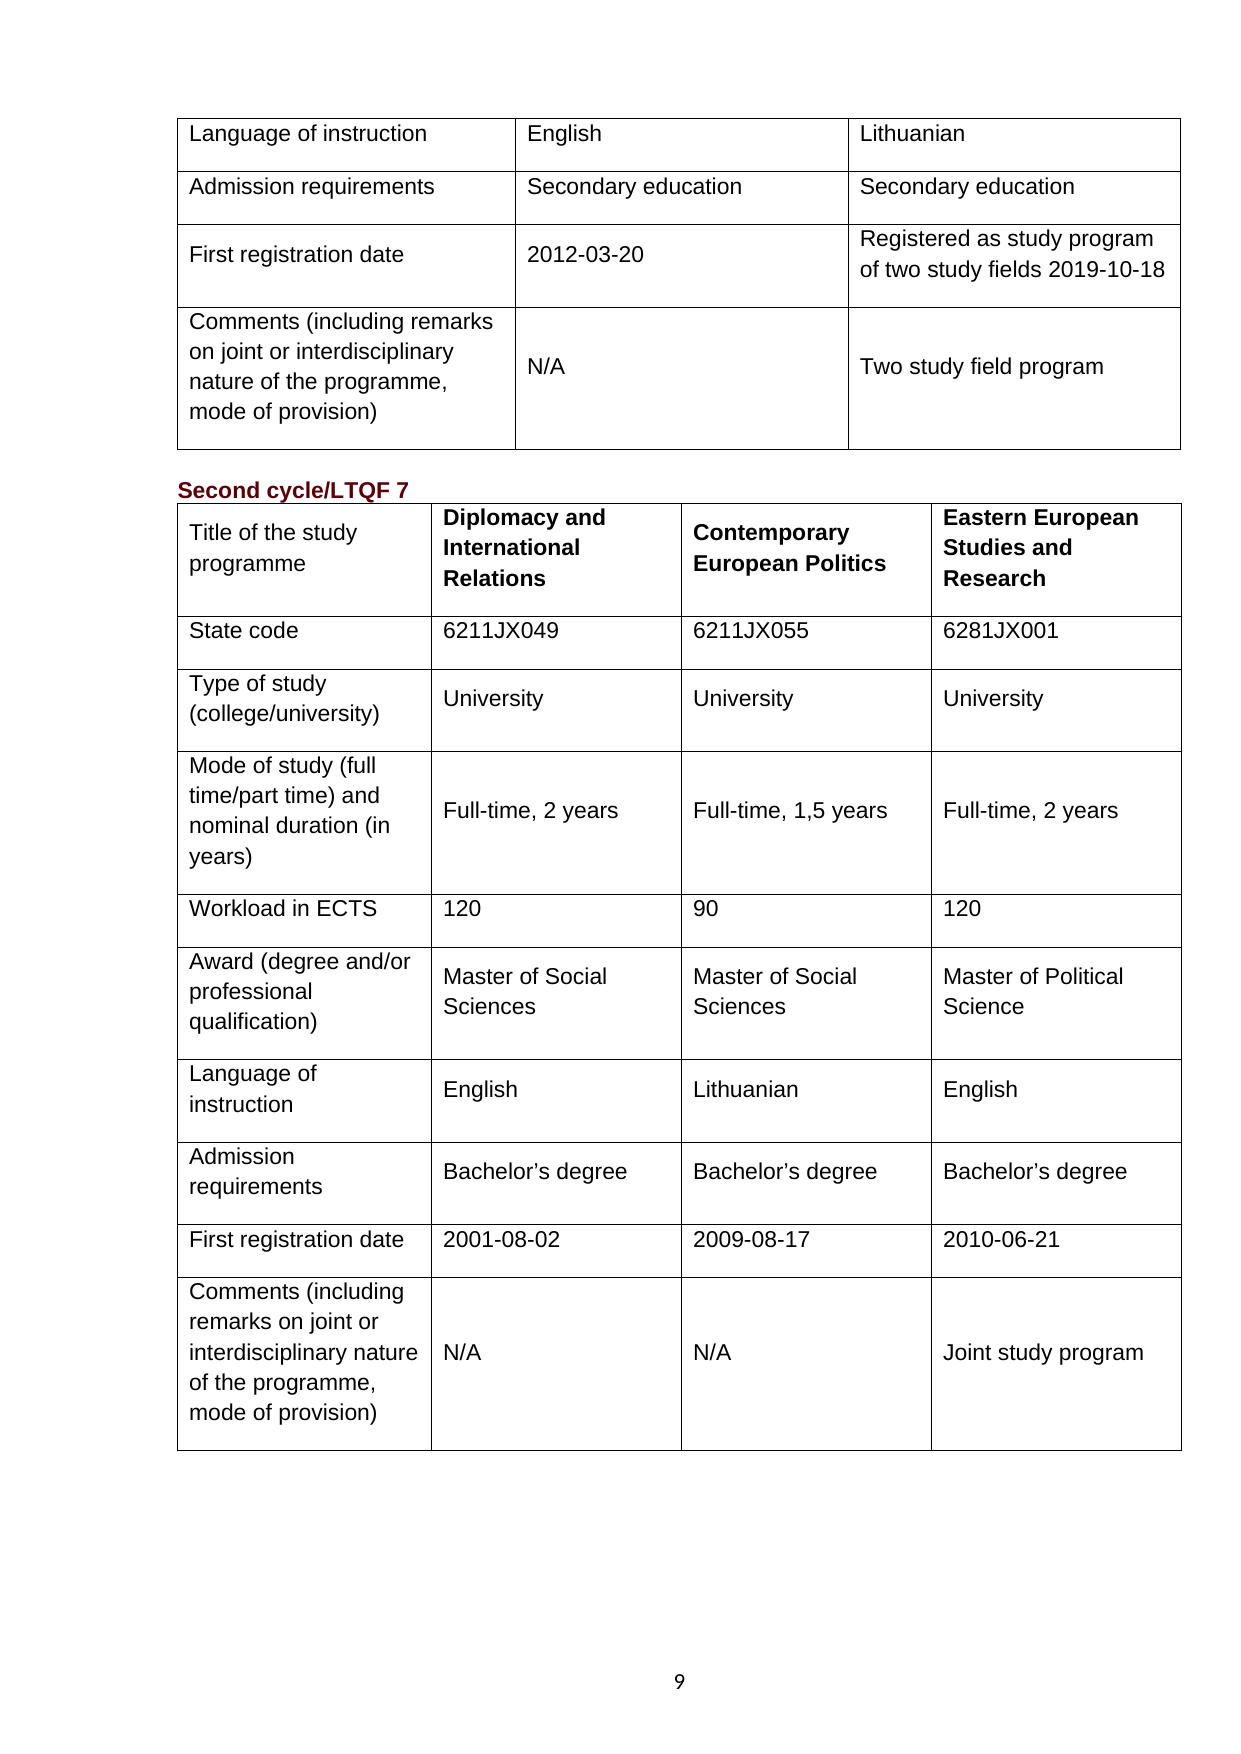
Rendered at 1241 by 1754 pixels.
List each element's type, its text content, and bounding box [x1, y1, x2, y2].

table_cell University [682, 670, 931, 751]
table_cell English [516, 119, 848, 171]
table_cell First registration date [178, 1225, 431, 1277]
table_cell Language of instruction [178, 119, 515, 171]
table_cell Full-time, 1,5 years [682, 752, 931, 894]
table_cell 6211JX049 [432, 617, 681, 669]
table_header Diplomacy and International Relations [432, 504, 681, 616]
table_cell Admission requirements [178, 172, 515, 224]
table_cell English [432, 1060, 681, 1142]
table_cell Bachelor’s degree [682, 1143, 931, 1224]
table_cell Workload in ECTS [178, 895, 431, 947]
table_cell State code [178, 617, 431, 669]
table_cell 6211JX055 [682, 617, 931, 669]
table_cell Secondary education [516, 172, 848, 224]
table_cell 2009-08-17 [682, 1225, 931, 1277]
table_cell Award (degree and/or professional qualification) [178, 948, 431, 1059]
table_cell Registered as study program of two study fields 2019-10-18 [849, 225, 1180, 307]
table_cell Type of study (college/university) [178, 670, 431, 751]
table_header Eastern European Studies and Research [932, 504, 1181, 616]
table_header Contemporary European Politics [682, 504, 931, 616]
table_header Title of the study programme [178, 504, 431, 616]
table_cell First registration date [178, 225, 515, 307]
table_cell Two study field program [849, 308, 1180, 449]
table_cell English [932, 1060, 1181, 1142]
table_cell Full-time, 2 years [432, 752, 681, 894]
table_cell 2001-08-02 [432, 1225, 681, 1277]
table_cell 120 [932, 895, 1181, 947]
table_cell Lithuanian [849, 119, 1180, 171]
table_cell N/A [682, 1278, 931, 1450]
table_cell 120 [432, 895, 681, 947]
table_cell Master of Political Science [932, 948, 1181, 1059]
table_cell Bachelor’s degree [432, 1143, 681, 1224]
text Second cycle/LTQF 7 [177, 477, 1181, 503]
table_cell 2010-06-21 [932, 1225, 1181, 1277]
table_cell Comments (including remarks on joint or interdisciplinary nature of the programme, mode of provision) [178, 308, 515, 449]
table_cell Bachelor’s degree [932, 1143, 1181, 1224]
table_cell University [932, 670, 1181, 751]
table_cell Lithuanian [682, 1060, 931, 1142]
table_cell Comments (including remarks on joint or interdisciplinary nature of the programme, mode of provision) [178, 1278, 431, 1450]
table_cell Secondary education [849, 172, 1180, 224]
table_cell N/A [516, 308, 848, 449]
table_cell Full-time, 2 years [932, 752, 1181, 894]
table_cell Language of instruction [178, 1060, 431, 1142]
table_cell University [432, 670, 681, 751]
table_cell Master of Social Sciences [682, 948, 931, 1059]
table_cell Joint study program [932, 1278, 1181, 1450]
table_cell 6281JX001 [932, 617, 1181, 669]
table_cell N/A [432, 1278, 681, 1450]
table_cell Admission requirements [178, 1143, 431, 1224]
table_cell Mode of study (full time/part time) and nominal duration (in years) [178, 752, 431, 894]
table_cell Master of Social Sciences [432, 948, 681, 1059]
table_cell 2012-03-20 [516, 225, 848, 307]
table_cell 90 [682, 895, 931, 947]
